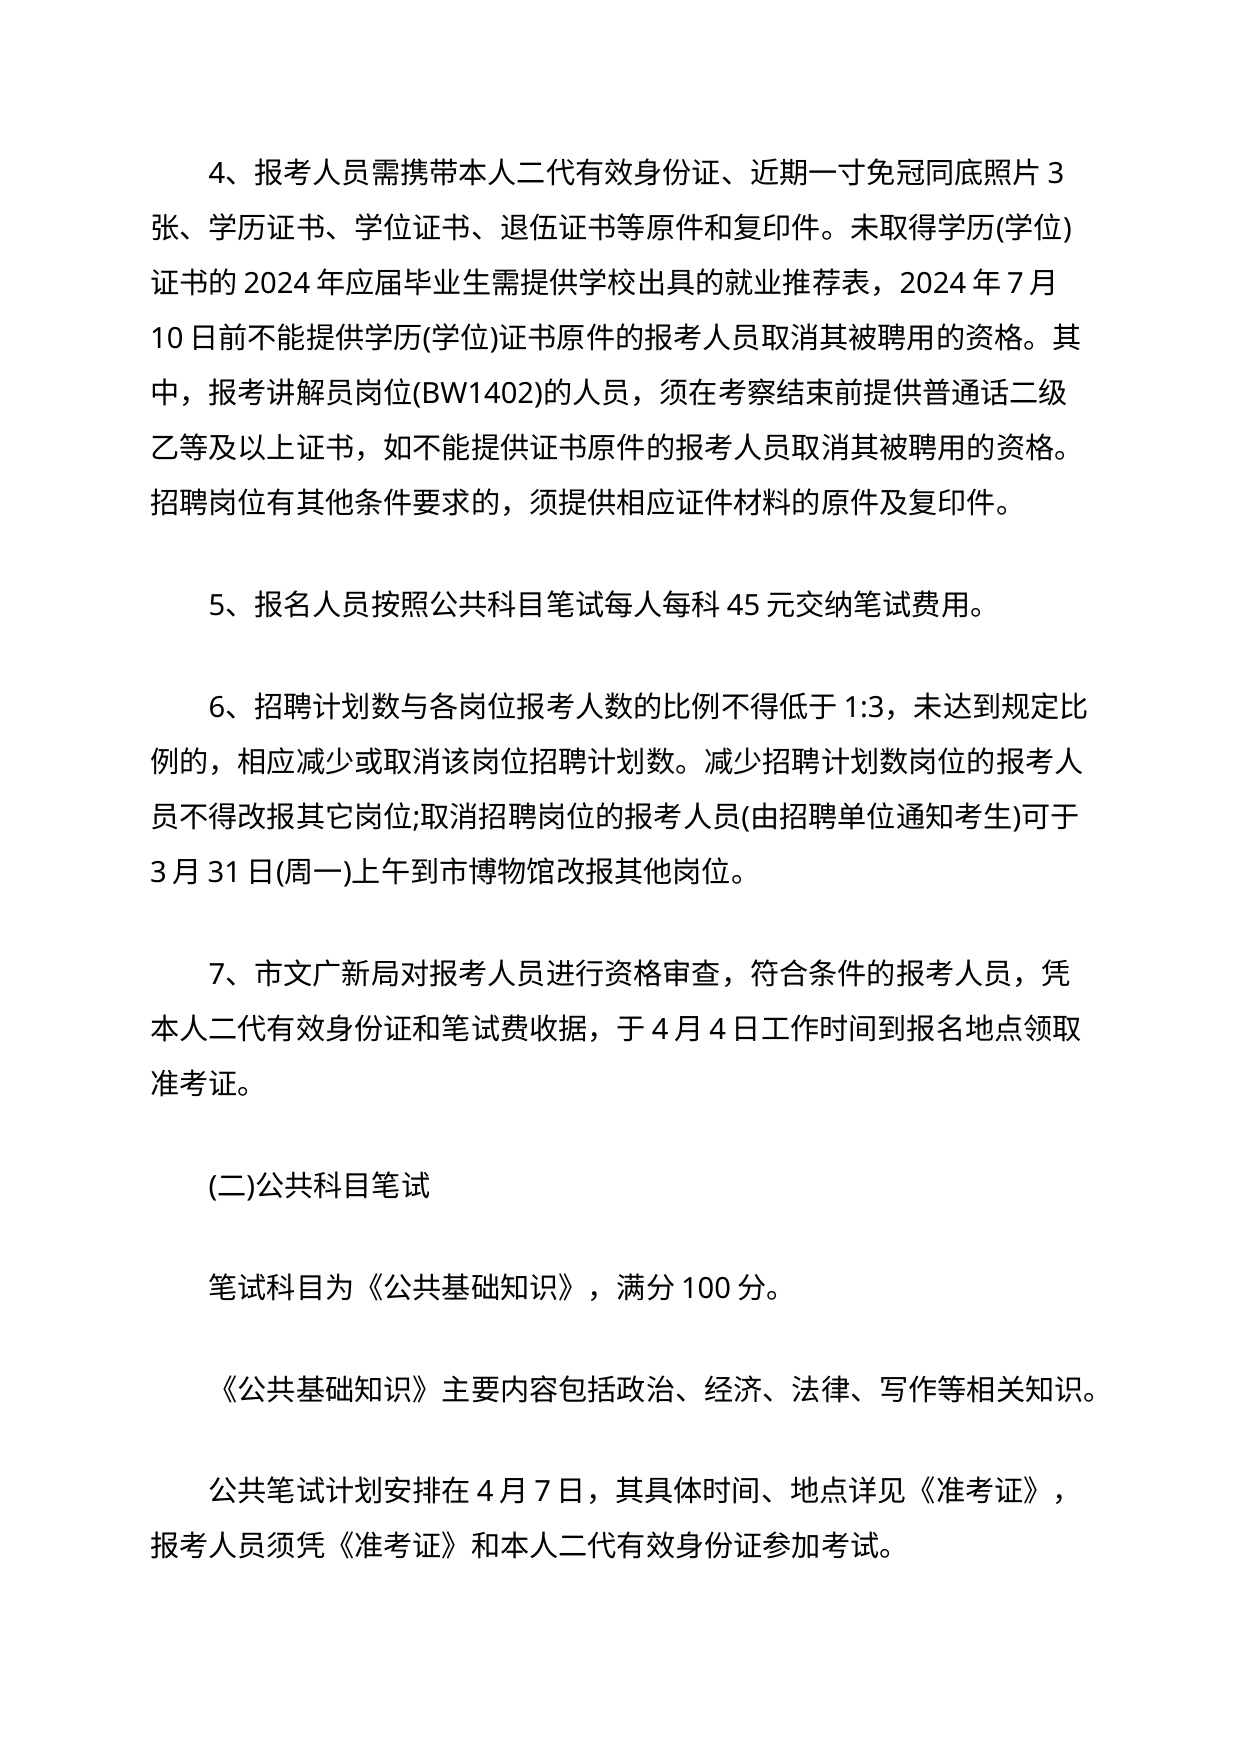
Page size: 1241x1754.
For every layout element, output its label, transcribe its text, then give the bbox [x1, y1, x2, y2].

text 《公共基础知识》主要内容包括政治、经济、法律、写作等相关知识。 [150, 1366, 1090, 1408]
text (二)公共科目笔试 [150, 1162, 1090, 1205]
text 公共笔试计划安排在4月7日，其具体时间、地点详见《准考证》，报考人员须凭《准考证》和本人二代有效身份证参加考试。 [150, 1468, 1090, 1565]
text 6、招聘计划数与各岗位报考人数的比例不得低于1:3，未达到规定比例的，相应减少或取消该岗位招聘计划数。减少招聘计划数岗位的报考人员不得改报其它岗位;取消招聘岗位的报考人员(由招聘单位通知考生)可于3月31日(周一)上午到市博物馆改报其他岗位。 [150, 684, 1090, 891]
text 笔试科目为《公共基础知识》，满分100分。 [150, 1264, 1090, 1307]
text 5、报名人员按照公共科目笔试每人每科45元交纳笔试费用。 [150, 582, 1090, 624]
text 7、市文广新局对报考人员进行资格审查，符合条件的报考人员，凭本人二代有效身份证和笔试费收据，于4月4日工作时间到报名地点领取准考证。 [150, 951, 1090, 1103]
text 4、报考人员需携带本人二代有效身份证、近期一寸免冠同底照片3张、学历证书、学位证书、退伍证书等原件和复印件。未取得学历(学位)证书的2024年应届毕业生需提供学校出具的就业推荐表，2024年7月10日前不能提供学历(学位)证书原件的报考人员取消其被聘用的资格。其中，报考讲解员岗位(BW1402)的人员，须在考察结束前提供普通话二级乙等及以上证书，如不能提供证书原件的报考人员取消其被聘用的资格。招聘岗位有其他条件要求的，须提供相应证件材料的原件及复印件。 [150, 150, 1090, 522]
